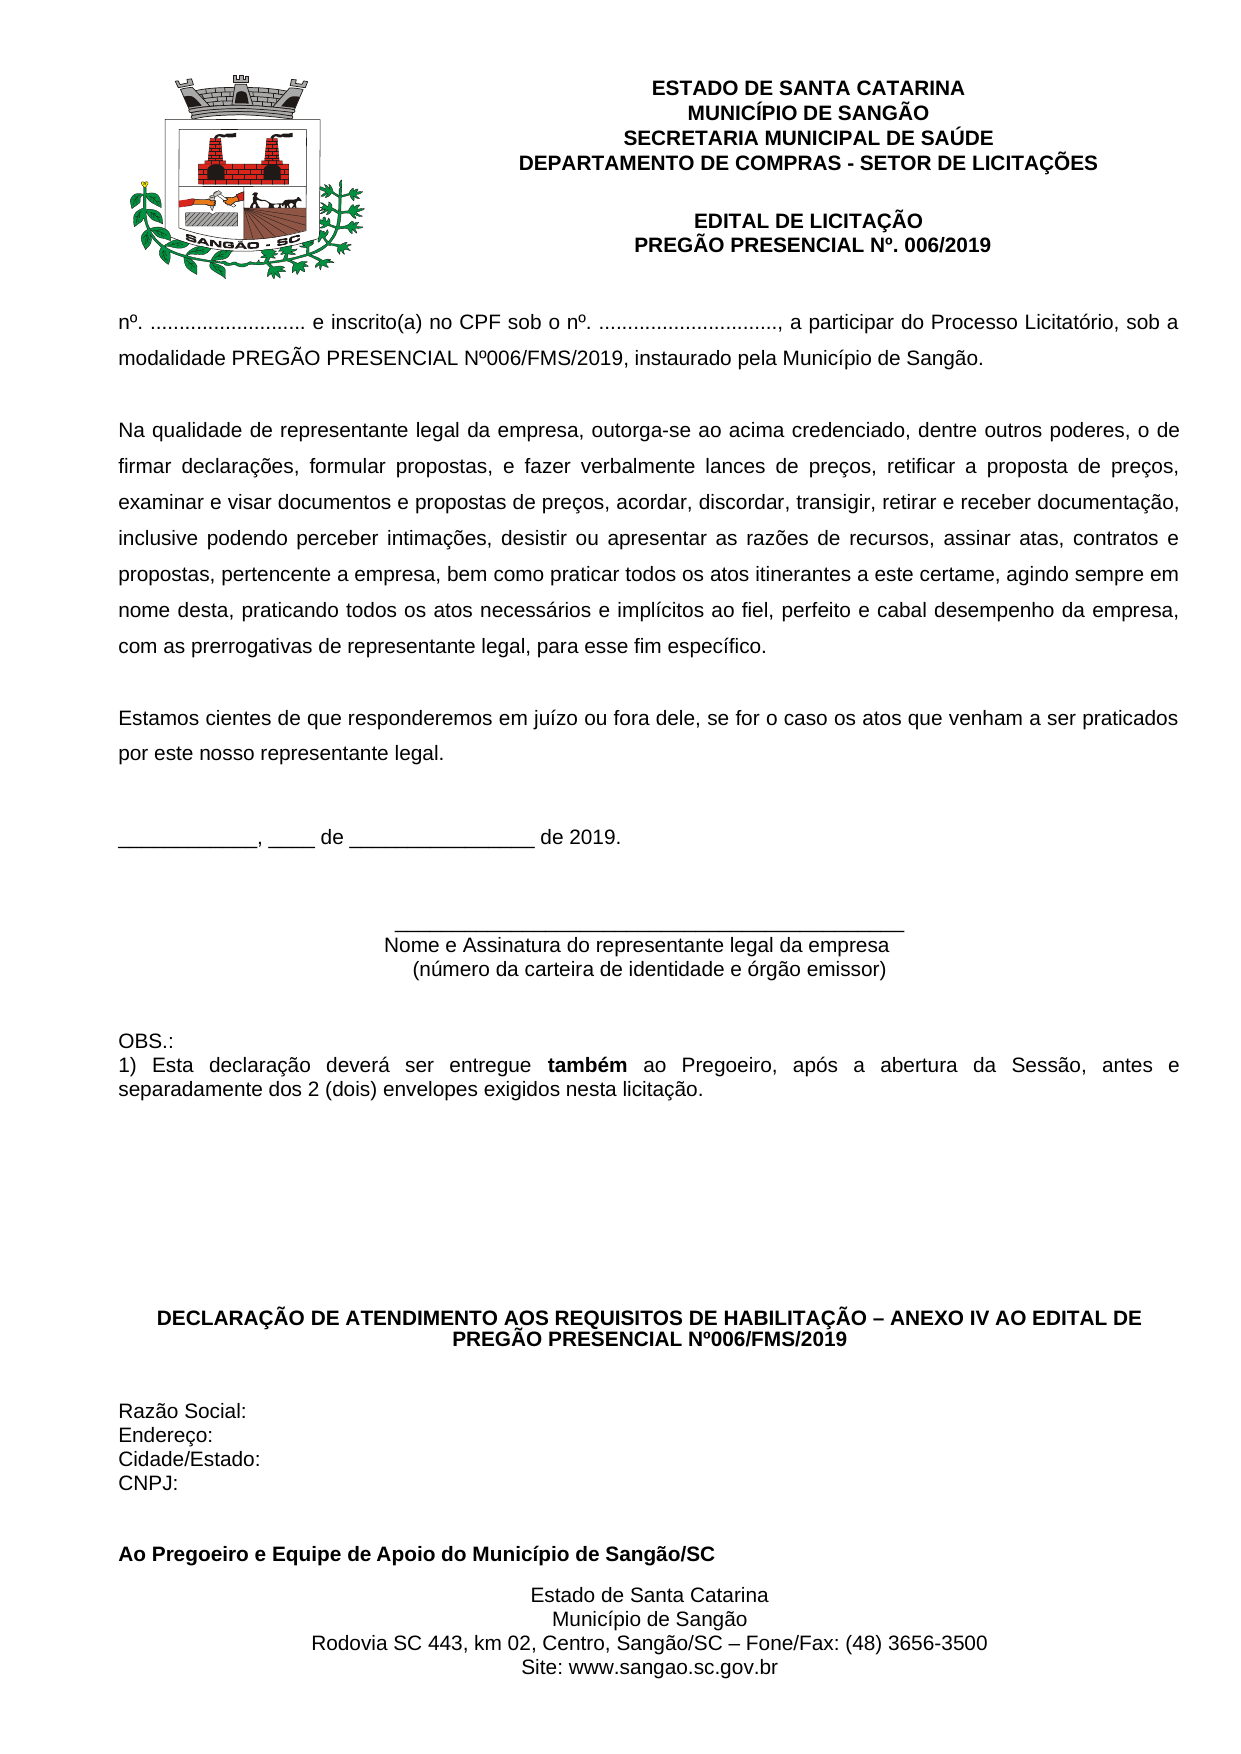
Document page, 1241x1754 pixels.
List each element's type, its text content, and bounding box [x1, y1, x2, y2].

text CNPJ: [118, 1470, 1181, 1494]
text ____________, ____ de ________________ de 2019. [118, 825, 1181, 849]
subtitle Ao Pregoeiro e Equipe de Apoio do Município de Sangão/SC [118, 1542, 1181, 1566]
text Na qualidade de representante legal da empresa, outorga-se ao acima credenciado, dentre outros poderes, o de firmar declarações, formular propostas, e fazer verbalmente lances de preços, retificar a proposta de preços, examinar e visar documentos e propostas de preços, acordar, discordar, transigir, retirar e receber documentação, inclusive podendo perceber intimações, desistir ou apresentar as razões de recursos, assinar atas, contratos e propostas, pertencente a empresa, bem como praticar todos os atos itinerantes a este certame, agindo sempre em nome desta, praticando todos os atos necessários e implícitos ao fiel, perfeito e cabal desempenho da empresa, com as prerrogativas de representante legal, para esse fim específico. [118, 418, 1181, 657]
text Estamos cientes de que responderemos em juízo ou fora dele, se for o caso os atos que venham a ser praticados por este nosso representante legal. [118, 705, 1181, 765]
text Endereço: [118, 1422, 1181, 1446]
text 1) Esta declaração deverá ser entregue também ao Pregoeiro, após a abertura da Sessão, antes e separadamente dos 2 (dois) envelopes exigidos nesta licitação. [118, 1053, 1181, 1101]
text ____________________________________________ [118, 909, 1181, 933]
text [118, 310, 1181, 370]
text Cidade/Estado: [118, 1446, 1181, 1470]
text Razão Social: [118, 1398, 1181, 1422]
text Nome e Assinatura do representante legal da empresa [384, 933, 1181, 957]
text OBS.: [118, 1029, 1181, 1053]
text DECLARAÇÃO DE ATENDIMENTO AOS REQUISITOS DE HABILITAÇÃO – ANEXO IV AO EDITAL DE PREGÃO PRESENCIAL Nº006/FMS/2019 [118, 1309, 1181, 1351]
text (número da carteira de identidade e órgão emissor) [118, 957, 1181, 981]
